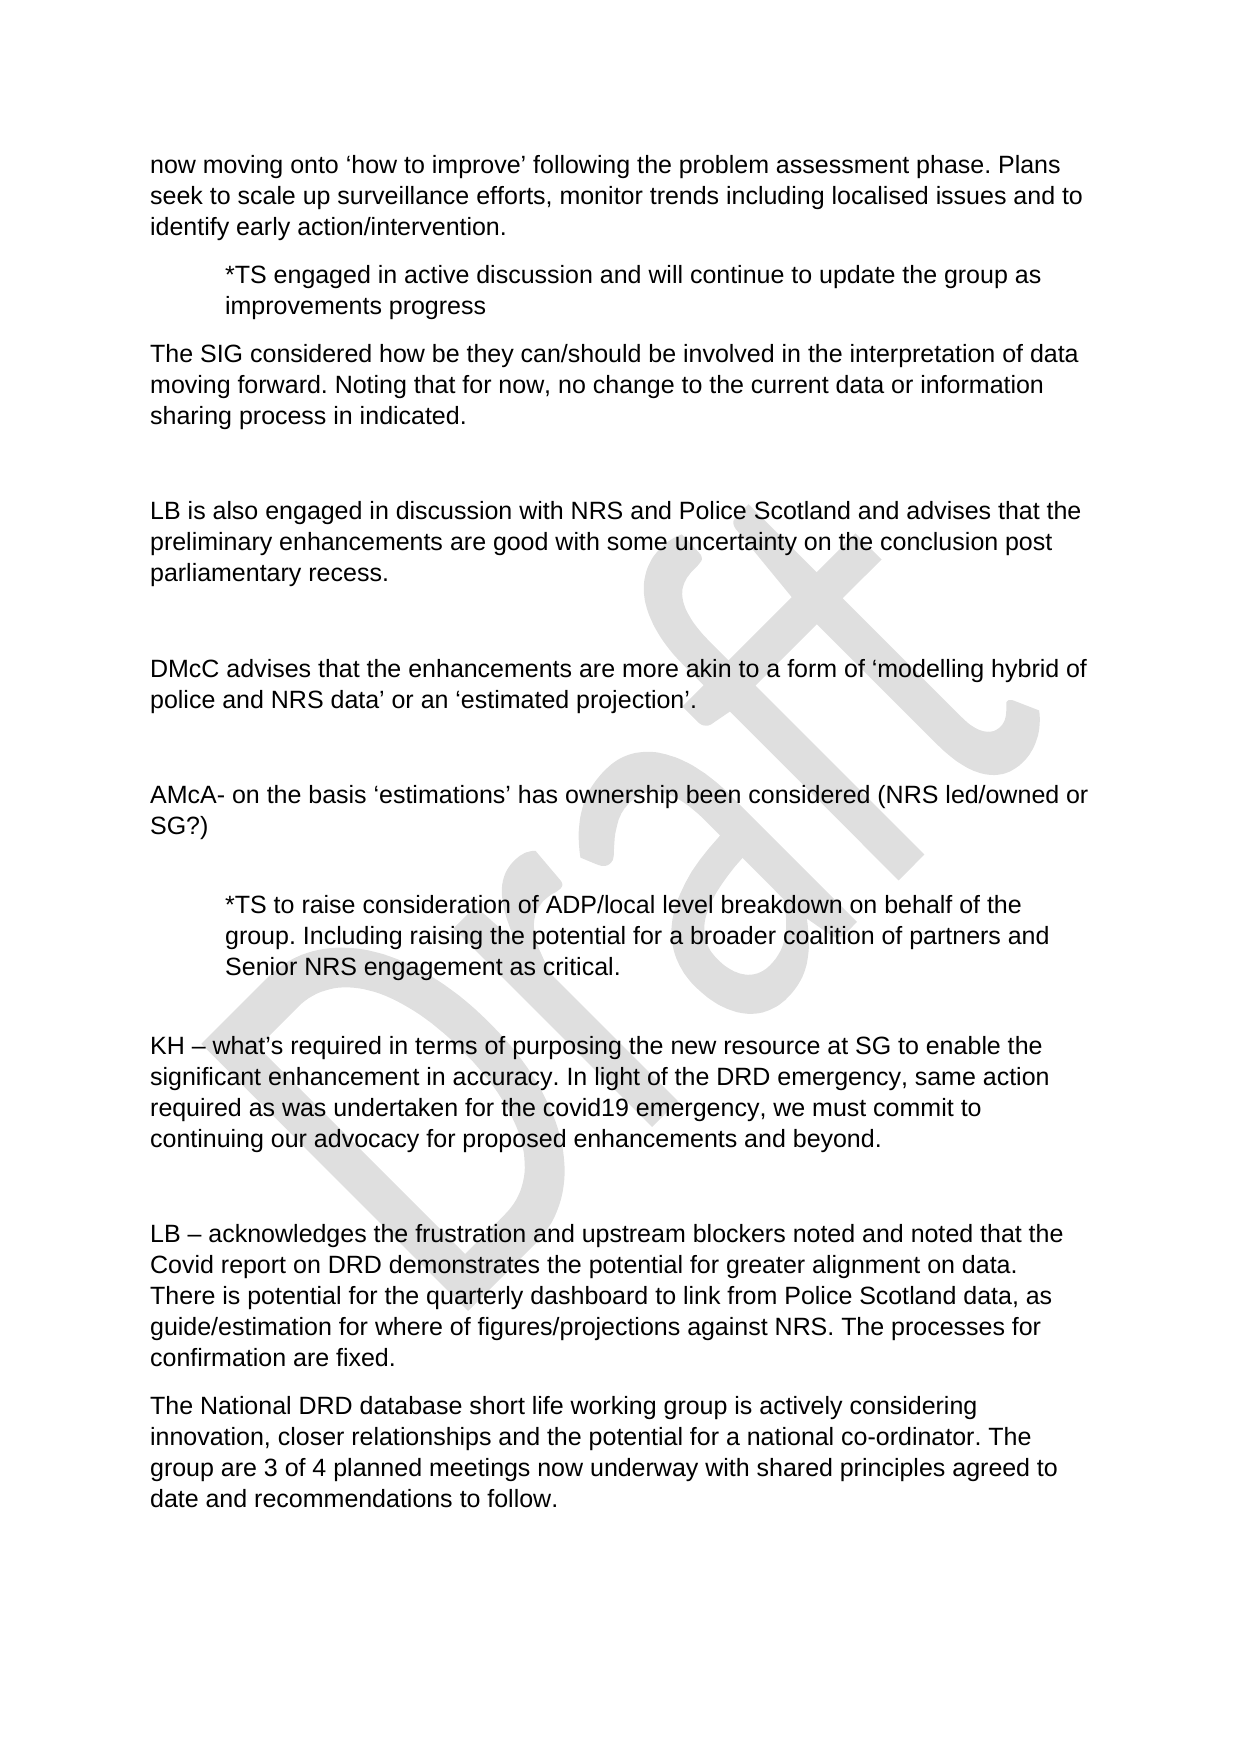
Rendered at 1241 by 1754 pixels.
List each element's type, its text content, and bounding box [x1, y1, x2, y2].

text LB – acknowledges the frustration and upstream blockers noted and noted that the Covid report on DRD demonstrates the potential for greater alignment on data. There is potential for the quarterly dashboard to link from Police Scotland data, as guide/estimation for where of figures/projections against NRS. The processes for confirmation are fixed. [150, 1219, 1090, 1372]
text KH – what’s required in terms of purposing the new resource at SG to enable the significant enhancement in accuracy. In light of the DRD emergency, same action required as was undertaken for the covid19 emergency, we must commit to continuing our advocacy for proposed enhancements and beyond. [150, 1031, 1090, 1152]
text The SIG considered how be they can/should be involved in the interpretation of data moving forward. Noting that for now, no change to the current data or information sharing process in indicated. [150, 338, 1090, 429]
text LB is also engaged in discussion with NRS and Police Scotland and advises that the preliminary enhancements are good with some uncertainty on the conclusion post parliamentary recess. [150, 496, 1090, 587]
list *TS to raise consideration of ADP/local level breakdown on behalf of the group. Including raising the potential for a broader coalition of partners and Senior NRS engagement as critical. [225, 890, 1090, 981]
text AMcA- on the basis ‘estimations’ has ownership been considered (NRS led/owned or SG?) [150, 780, 1090, 840]
text *TS engaged in active discussion and will continue to update the group as improvements progress [225, 260, 1090, 319]
text DMcC advises that the enhancements are more akin to a form of ‘modelling hybrid of police and NRS data’ or an ‘estimated projection’. [150, 653, 1090, 713]
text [150, 150, 1090, 241]
text The National DRD database short life working group is actively considering innovation, closer relationships and the potential for a national co-ordinator. The group are 3 of 4 planned meetings now underway with shared principles agreed to date and recommendations to follow. [150, 1391, 1090, 1513]
